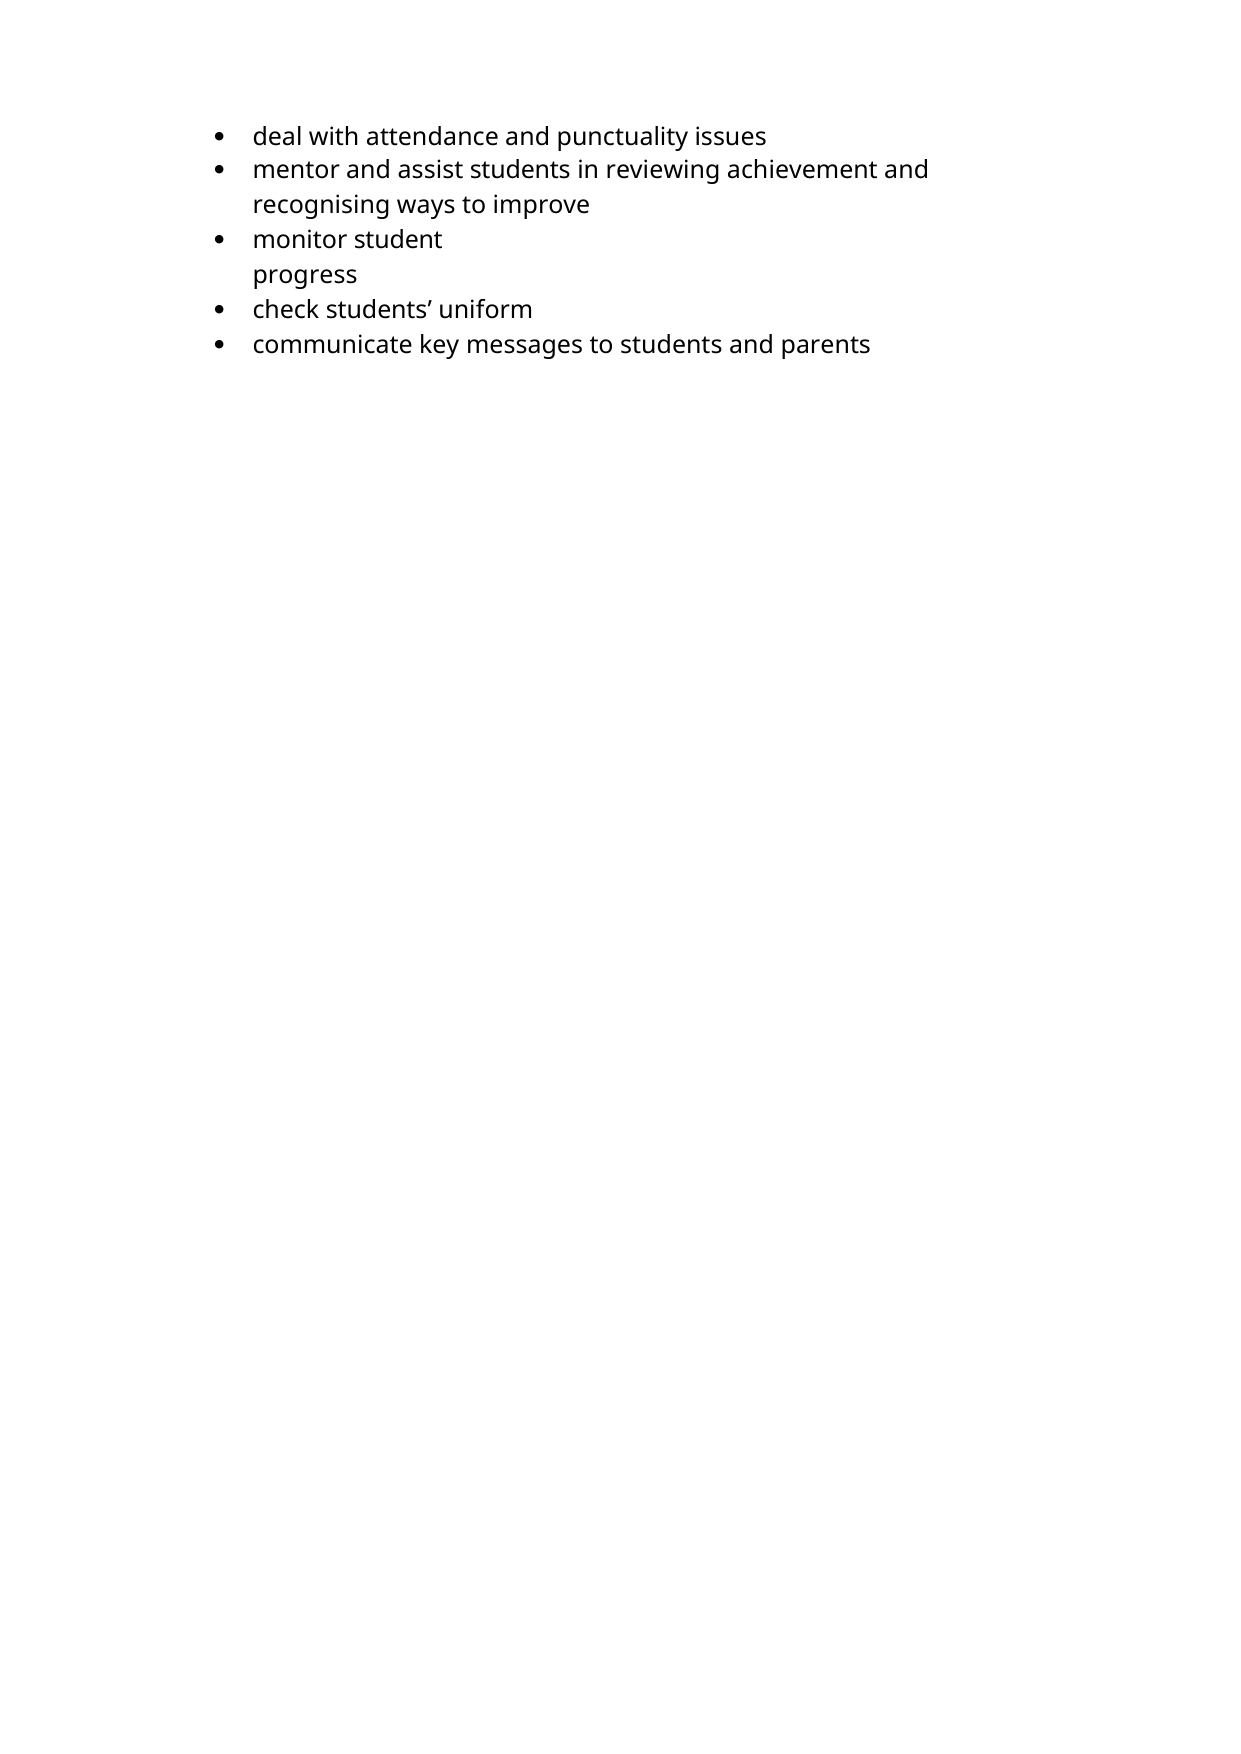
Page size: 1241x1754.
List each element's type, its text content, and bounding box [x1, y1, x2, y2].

list mentor and assist students in reviewing achievement and recognising ways to improve [215, 152, 1008, 221]
list check students’ uniform [215, 292, 546, 326]
list deal with attendance and punctuality issues [215, 118, 1154, 152]
list monitor student progress [215, 222, 546, 291]
list communicate key messages to students and parents [215, 327, 1154, 361]
